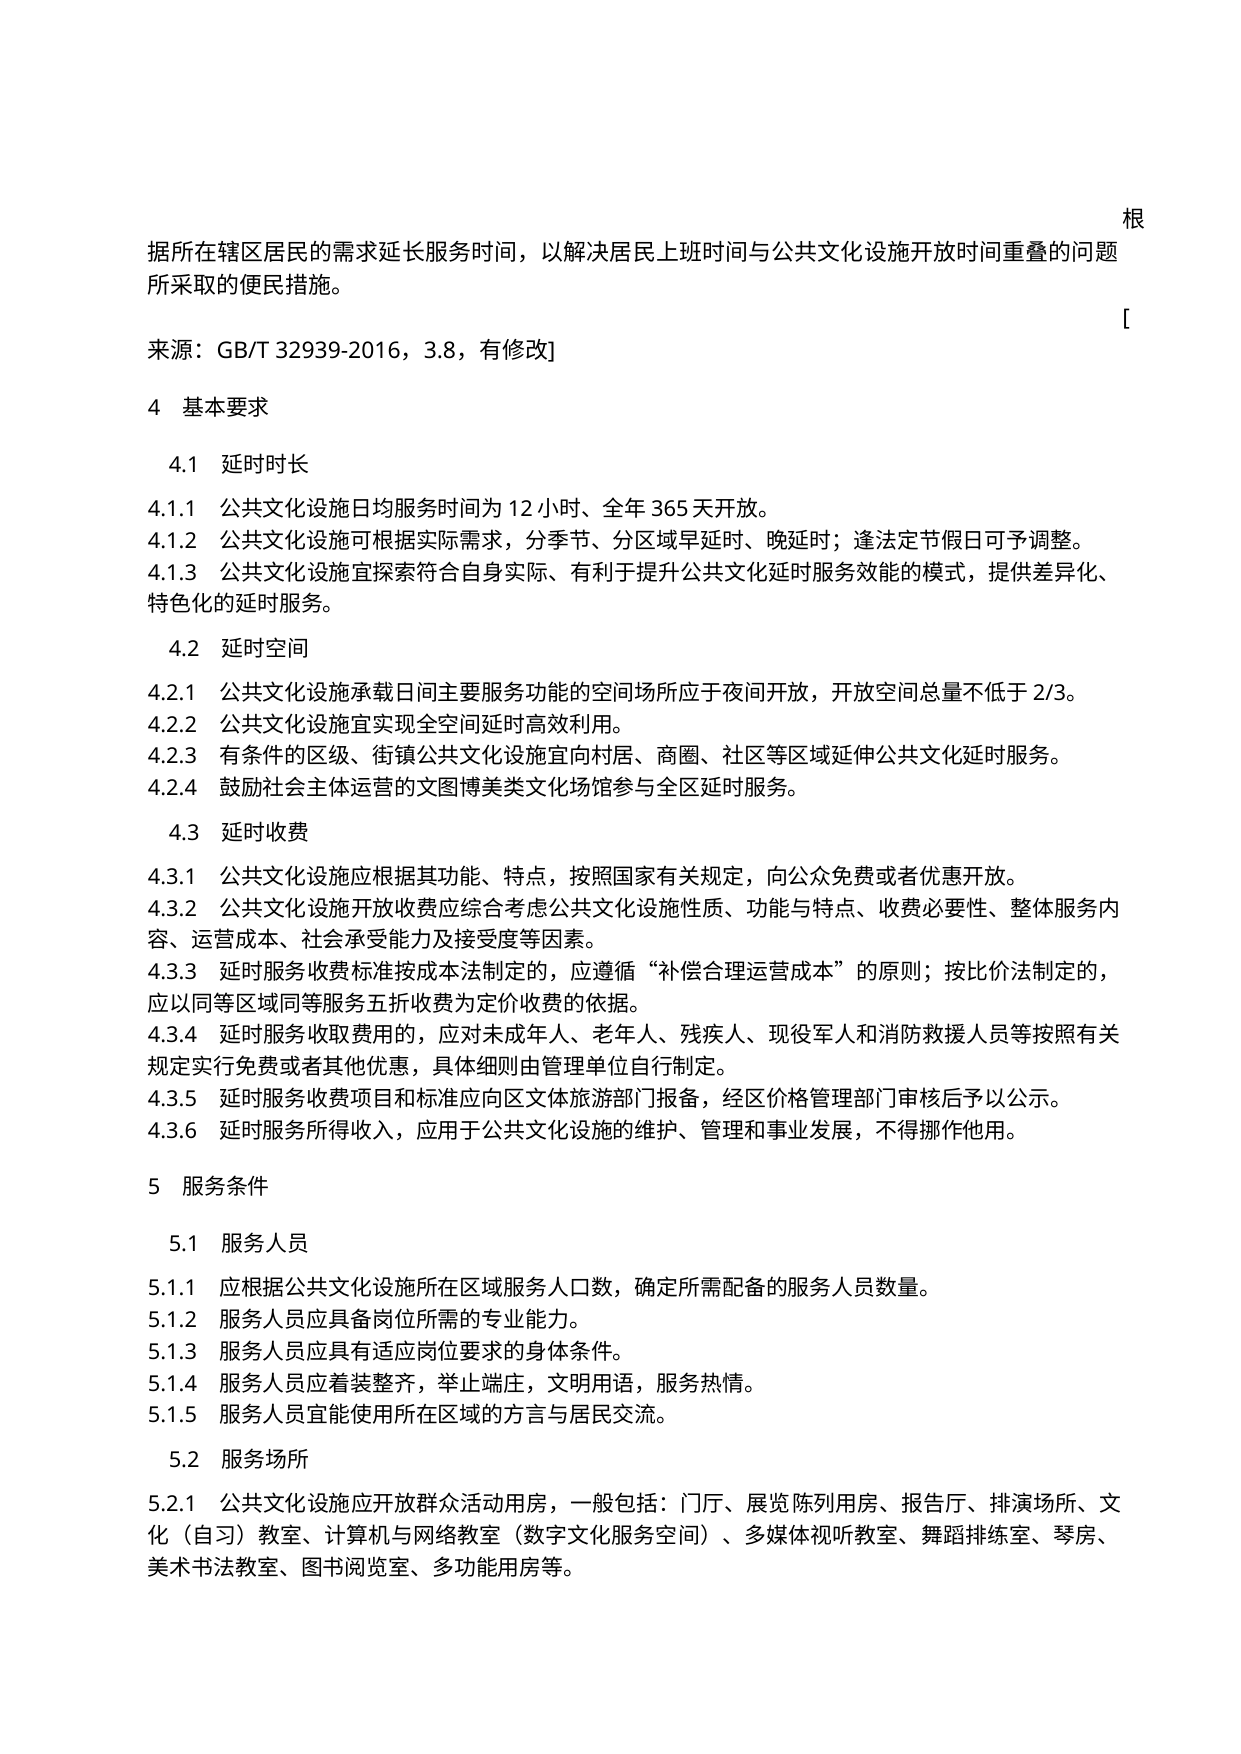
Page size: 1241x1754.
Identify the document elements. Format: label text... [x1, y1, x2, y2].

text 公共文化设施宜实现全空间延时高效利用。 [148, 707, 1122, 738]
text 服务场所 [148, 1442, 1122, 1473]
text 应根据公共文化设施所在区域服务人口数，确定所需配备的服务人员数量。 [148, 1270, 1122, 1302]
text [来源：GB/T 32939-2016，3.8，有修改] [148, 301, 1122, 365]
text 延时服务收费标准按成本法制定的，应遵循“补偿合理运营成本”的原则；按比价法制定的，应以同等区域同等服务五折收费为定价收费的依据。 [148, 954, 1122, 1017]
text 公共文化设施可根据实际需求，分季节、分区域早延时、晚延时；逢法定节假日可予调整。 [148, 523, 1122, 555]
text 基本要求 [148, 390, 1122, 422]
text 根据所在辖区居民的需求延长服务时间，以解决居民上班时间与公共文化设施开放时间重叠的问题所采取的便民措施。 [148, 201, 1122, 301]
text 延时时长 [148, 447, 1122, 479]
text 服务人员应着装整齐，举止端庄，文明用语，服务热情。 [148, 1366, 1122, 1397]
text 服务人员宜能使用所在区域的方言与居民交流。 [148, 1397, 1122, 1429]
text 服务条件 [148, 1169, 1122, 1201]
text 公共文化设施开放收费应综合考虑公共文化设施性质、功能与特点、收费必要性、整体服务内容、运营成本、社会承受能力及接受度等因素。 [148, 891, 1122, 954]
text 延时服务收费项目和标准应向区文体旅游部门报备，经区价格管理部门审核后予以公示。 [148, 1081, 1122, 1113]
text 延时服务所得收入，应用于公共文化设施的维护、管理和事业发展，不得挪作他用。 [148, 1113, 1122, 1144]
text 服务人员 [148, 1226, 1122, 1258]
text 服务人员应具备岗位所需的专业能力。 [148, 1302, 1122, 1334]
text 公共文化设施承载日间主要服务功能的空间场所应于夜间开放，开放空间总量不低于2/3。 [148, 675, 1122, 707]
text 公共文化设施应根据其功能、特点，按照国家有关规定，向公众免费或者优惠开放。 [148, 859, 1122, 891]
text 鼓励社会主体运营的文图博美类文化场馆参与全区延时服务。 [148, 770, 1122, 802]
text 延时服务收取费用的，应对未成年人、老年人、残疾人、现役军人和消防救援人员等按照有关规定实行免费或者其他优惠，具体细则由管理单位自行制定。 [148, 1017, 1122, 1081]
text 延时收费 [148, 814, 1122, 846]
text 有条件的区级、街镇公共文化设施宜向村居、商圈、社区等区域延伸公共文化延时服务。 [148, 738, 1122, 770]
text 公共文化设施宜探索符合自身实际、有利于提升公共文化延时服务效能的模式，提供差异化、特色化的延时服务。 [148, 555, 1122, 618]
text 服务人员应具有适应岗位要求的身体条件。 [148, 1334, 1122, 1366]
text 延时空间 [148, 631, 1122, 662]
text 公共文化设施日均服务时间为12小时、全年365天开放。 [148, 491, 1122, 523]
text 公共文化设施应开放群众活动用房，一般包括：门厅、展览陈列用房、报告厅、排演场所、文化（自习）教室、计算机与网络教室（数字文化服务空间）、多媒体视听教室、舞蹈排练室、琴房、美术书法教室、图书阅览室、多功能用房等。 [148, 1486, 1122, 1581]
